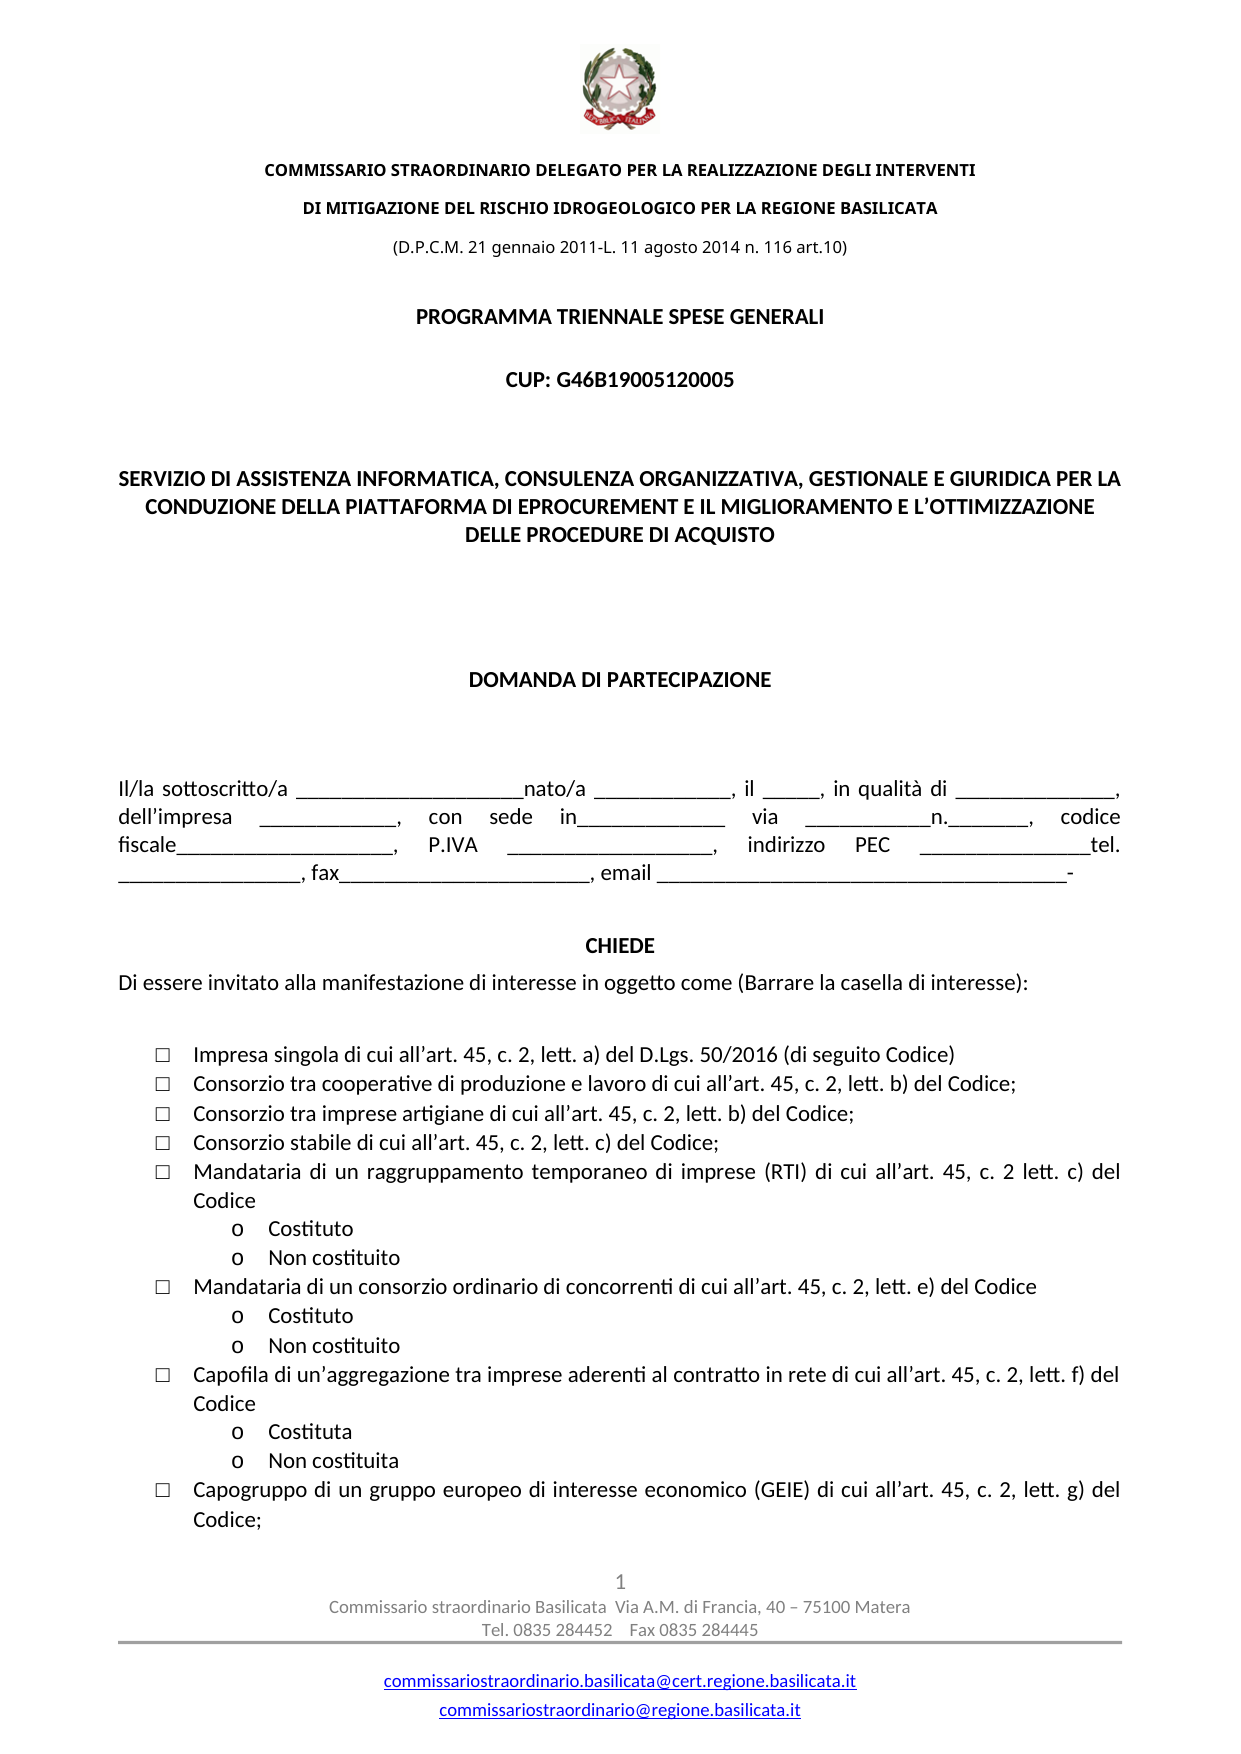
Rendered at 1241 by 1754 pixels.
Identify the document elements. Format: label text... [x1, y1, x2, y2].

picture [580, 44, 661, 134]
list Non costituita [231, 1446, 1122, 1476]
list Costituto [231, 1214, 1122, 1243]
list Mandataria di un raggruppamento temporaneo di imprese (RTI) di cui all’art. 45, c. 2 lett. c) del Codice [156, 1157, 1122, 1214]
list Costituto [231, 1302, 1122, 1331]
text Di essere invitato alla manifestazione di interesse in oggetto come (Barrare la casella di interesse): [118, 968, 1122, 996]
list Consorzio stabile di cui all’art. 45, c. 2, lett. c) del Codice; [156, 1128, 1122, 1157]
text CUP: G46B19005120005 [118, 365, 1122, 393]
text CHIEDE [118, 931, 1122, 959]
text SERVIZIO DI ASSISTENZA INFORMATICA, CONSULENZA ORGANIZZATIVA, GESTIONALE E GIURIDICA PER LA CONDUZIONE DELLA PIATTAFORMA DI EPROCUREMENT E IL MIGLIORAMENTO E L’OTTIMIZZAZIONE DELLE PROCEDURE DI ACQUISTO [118, 464, 1122, 548]
list Capofila di un’aggregazione tra imprese aderenti al contratto in rete di cui all’art. 45, c. 2, lett. f) del Codice [156, 1360, 1122, 1417]
list Non costituito [231, 1331, 1122, 1360]
text PROGRAMMA TRIENNALE SPESE GENERALI [118, 302, 1122, 330]
text DOMANDA DI PARTECIPAZIONE [118, 665, 1122, 693]
text Il/la sottoscritto/a ____________________nato/a ____________, il _____, in qualità di ______________, dell’impresa ____________, con sede in_____________ via ___________n._______, codice fiscale___________________, P.IVA __________________, indirizzo PEC _______________tel. ________________, fax______________________, email ____________________________________- [118, 774, 1122, 887]
list Impresa singola di cui all’art. 45, c. 2, lett. a) del D.Lgs. 50/2016 (di seguito Codice) [156, 1040, 1122, 1069]
list Non costituito [231, 1243, 1122, 1272]
list Consorzio tra imprese artigiane di cui all’art. 45, c. 2, lett. b) del Codice; [156, 1099, 1122, 1128]
list Consorzio tra cooperative di produzione e lavoro di cui all’art. 45, c. 2, lett. b) del Codice; [156, 1069, 1122, 1099]
list Costituta [231, 1417, 1122, 1446]
list Capogruppo di un gruppo europeo di interesse economico (GEIE) di cui all’art. 45, c. 2, lett. g) del Codice; [156, 1476, 1122, 1533]
list Mandataria di un consorzio ordinario di concorrenti di cui all’art. 45, c. 2, lett. e) del Codice [156, 1272, 1122, 1302]
